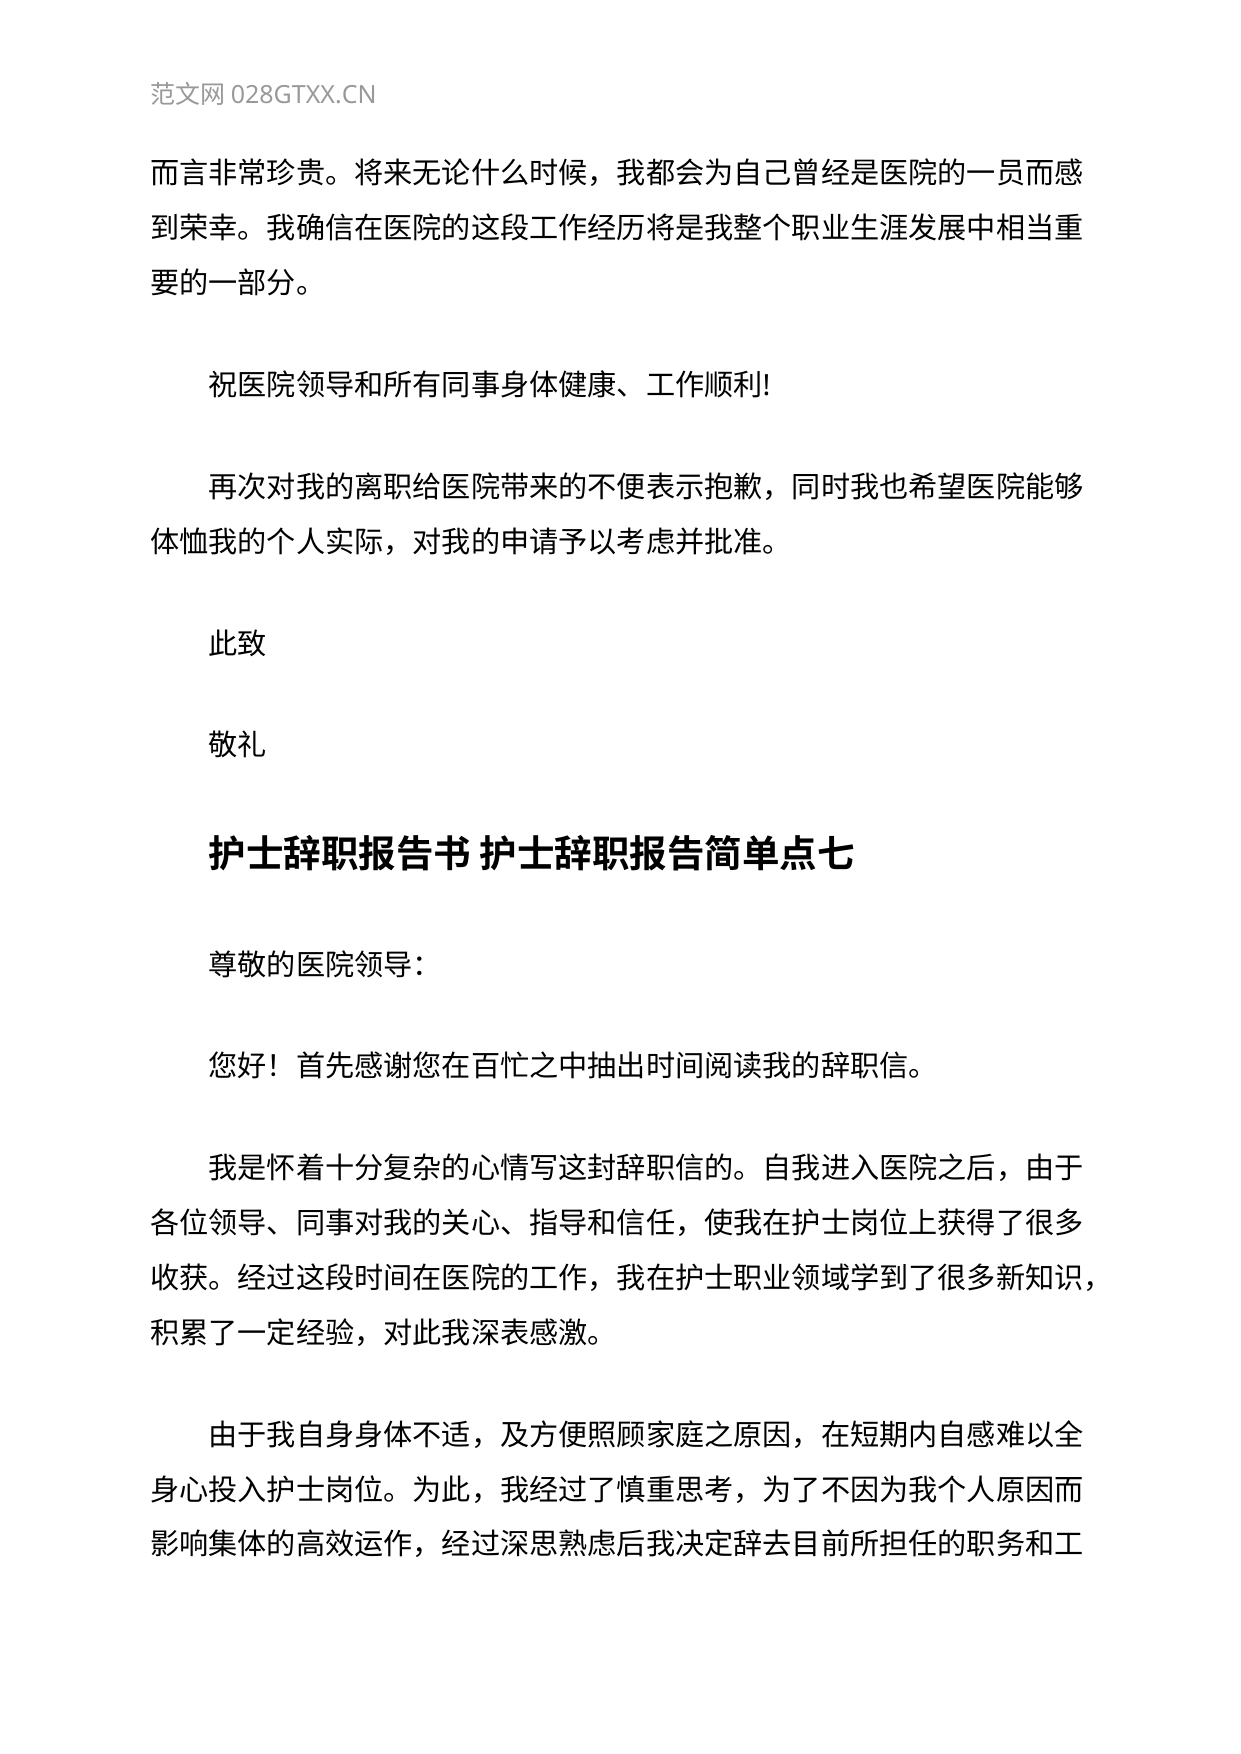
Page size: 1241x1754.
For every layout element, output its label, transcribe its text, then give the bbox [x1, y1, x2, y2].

text 再次对我的离职给医院带来的不便表示抱歉，同时我也希望医院能够体恤我的个人实际，对我的申请予以考虑并批准。 [150, 463, 1090, 561]
text 您好！首先感谢您在百忙之中抽出时间阅读我的辞职信。 [150, 1043, 1090, 1085]
text 祝医院领导和所有同事身体健康、工作顺利! [150, 362, 1090, 404]
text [150, 1411, 1090, 1563]
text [150, 150, 1090, 302]
text 敬礼 [150, 722, 1090, 764]
text 尊敬的医院领导： [150, 941, 1090, 983]
text 护士辞职报告书 护士辞职报告简单点七 [150, 824, 1090, 878]
text 此致 [150, 620, 1090, 662]
text 我是怀着十分复杂的心情写这封辞职信的。自我进入医院之后，由于各位领导、同事对我的关心、指导和信任，使我在护士岗位上获得了很多收获。经过这段时间在医院的工作，我在护士职业领域学到了很多新知识，积累了一定经验，对此我深表感激。 [150, 1145, 1090, 1352]
